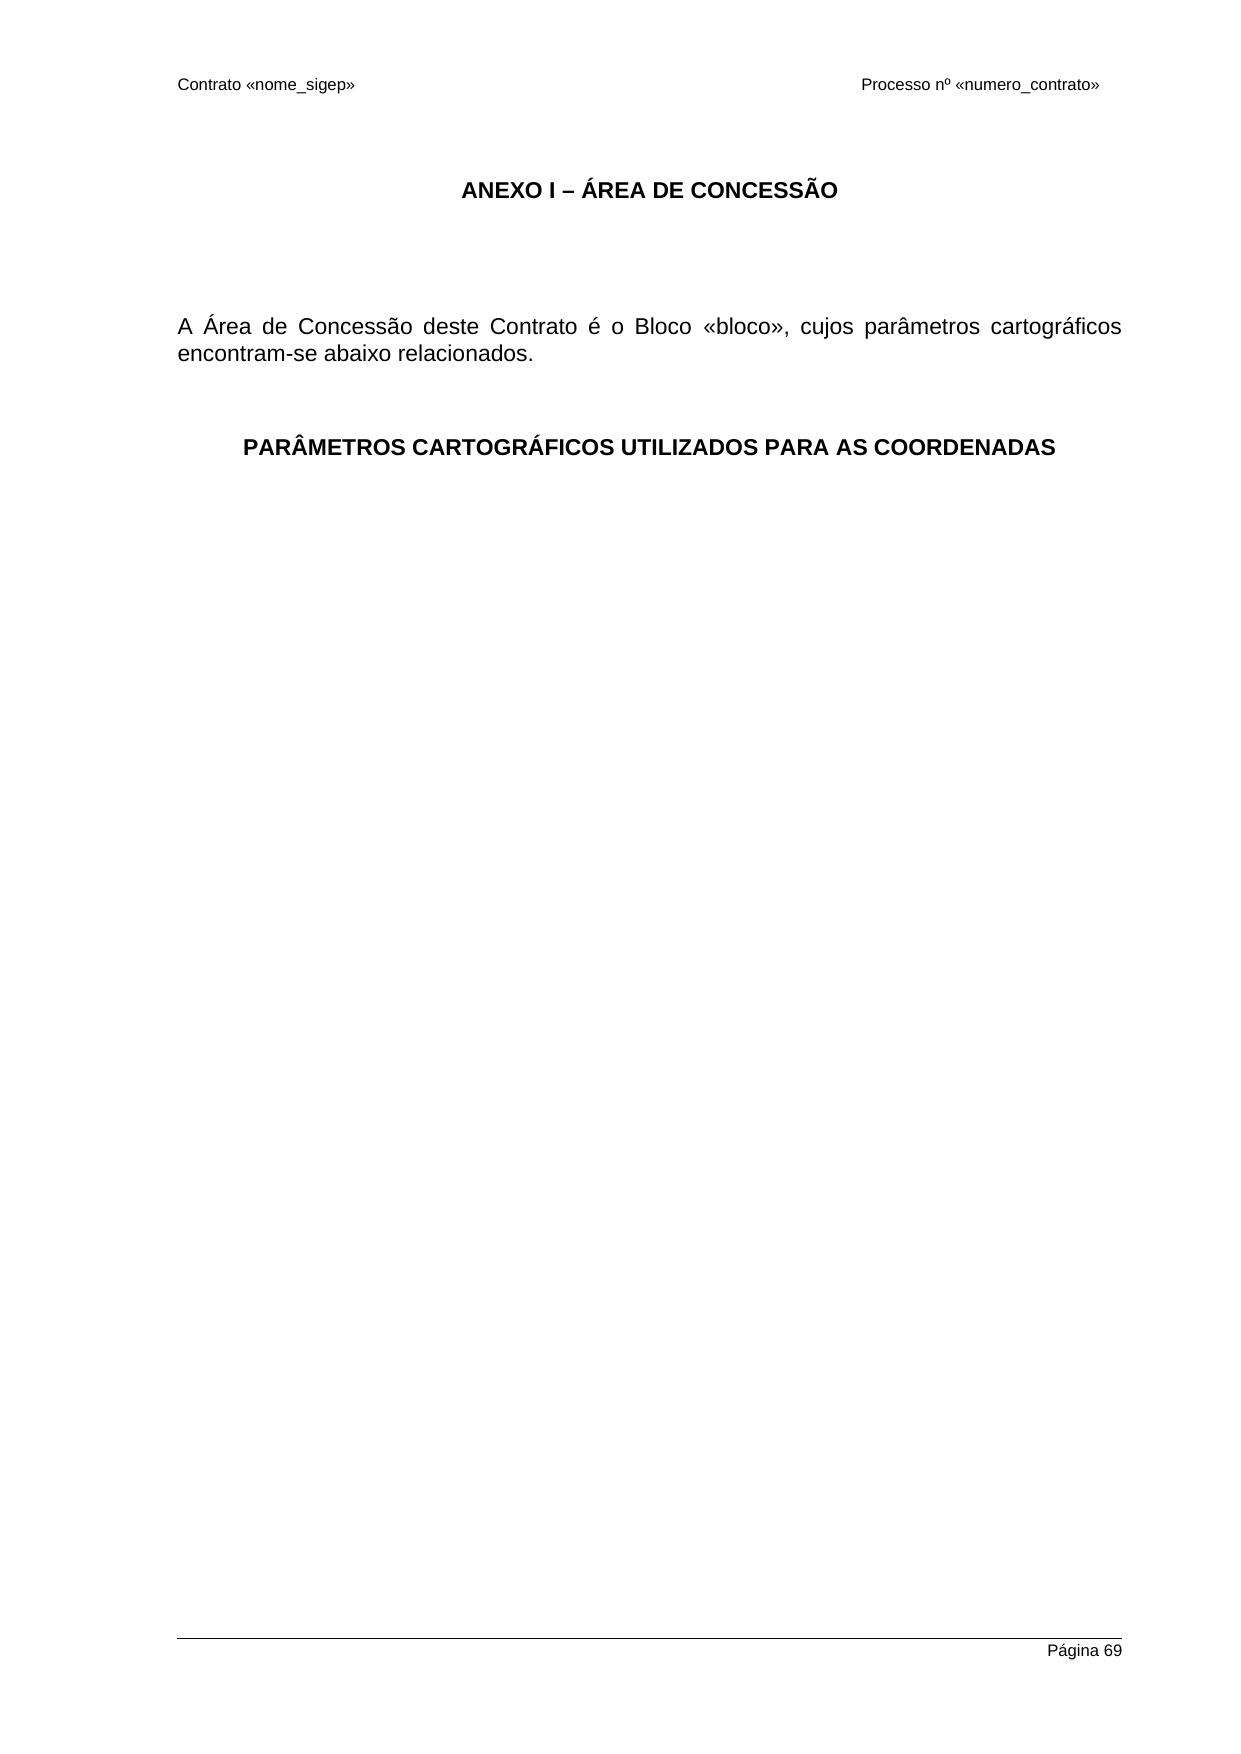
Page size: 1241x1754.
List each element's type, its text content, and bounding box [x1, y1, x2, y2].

text PARÂMETROS CARTOGRÁFICOS UTILIZADOS PARA AS COORDENADAS [177, 434, 1122, 460]
text Anexo I – Área de Concessão [177, 177, 1122, 203]
text A Área de Concessão deste Contrato é o Bloco «bloco», cujos parâmetros cartográficos encontram-se abaixo relacionados. [177, 313, 1122, 366]
